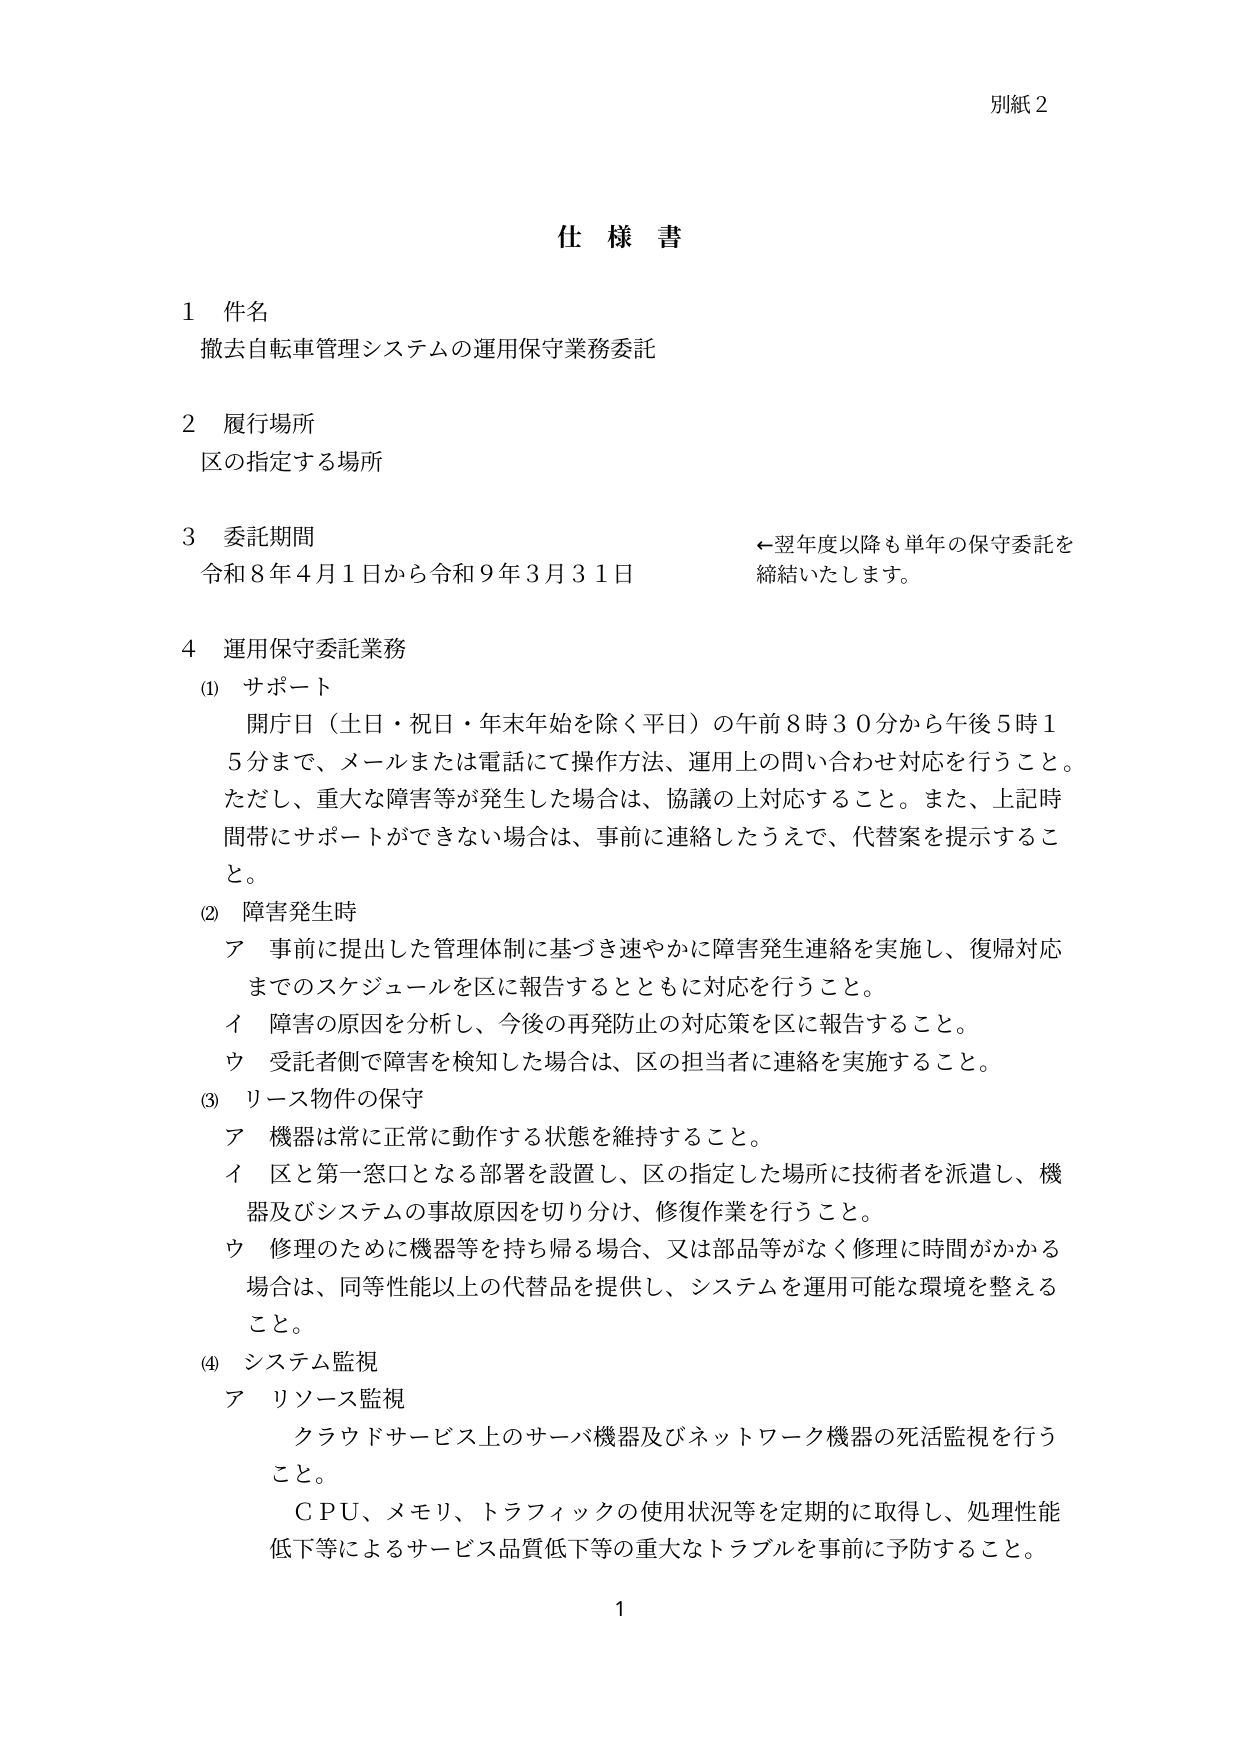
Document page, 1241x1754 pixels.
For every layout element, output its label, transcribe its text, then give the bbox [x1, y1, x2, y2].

text ⑵ 障害発生時 [177, 892, 1063, 929]
text ３ 委託期間 [177, 517, 1063, 554]
text ＣＰＵ、メモリ、トラフィックの使用状況等を定期的に取得し、処理性能低下等によるサービス品質低下等の重大なトラブルを事前に予防すること。 [269, 1492, 1063, 1567]
text ⑷ システム監視 [177, 1342, 1063, 1379]
text ア リソース監視 [223, 1379, 1063, 1417]
text ４ 運用保守委託業務 [177, 629, 1063, 667]
text ２ 履行場所 [177, 404, 1063, 442]
text イ 区と第一窓口となる部署を設置し、区の指定した場所に技術者を派遣し、機器及びシステムの事故原因を切り分け、修復作業を行うこと。 [223, 1154, 1063, 1229]
text １ 件名 [177, 292, 1063, 329]
text 令和８年４月１日から令和９年３月３１日 [177, 554, 741, 592]
text ア 機器は常に正常に動作する状態を維持すること。 [223, 1117, 1063, 1154]
text クラウドサービス上のサーバ機器及びネットワーク機器の死活監視を行うこと。 [269, 1417, 1063, 1492]
text 区の指定する場所 [177, 442, 1063, 479]
text ア 事前に提出した管理体制に基づき速やかに障害発生連絡を実施し、復帰対応までのスケジュールを区に報告するとともに対応を行うこと。 [223, 929, 1063, 1004]
text ⑶ リース物件の保守 [177, 1079, 1063, 1117]
text 撤去自転車管理システムの運用保守業務委託 [177, 329, 1063, 367]
text 開庁日（土日・祝日・年末年始を除く平日）の午前８時３０分から午後５時１５分まで、メールまたは電話にて操作方法、運用上の問い合わせ対応を行うこと。ただし、重大な障害等が発生した場合は、協議の上対応すること。また、上記時間帯にサポートができない場合は、事前に連絡したうえで、代替案を提示すること。 [223, 704, 1063, 892]
text 仕 様 書 [177, 217, 1063, 254]
text ⑴ サポート [177, 667, 1063, 704]
text イ 障害の原因を分析し、今後の再発防止の対応策を区に報告すること。 [223, 1004, 1063, 1042]
text ウ 受託者側で障害を検知した場合は、区の担当者に連絡を実施すること。 [223, 1042, 1063, 1079]
text ウ 修理のために機器等を持ち帰る場合、又は部品等がなく修理に時間がかかる場合は、同等性能以上の代替品を提供し、システムを運用可能な環境を整えること。 [223, 1229, 1063, 1342]
